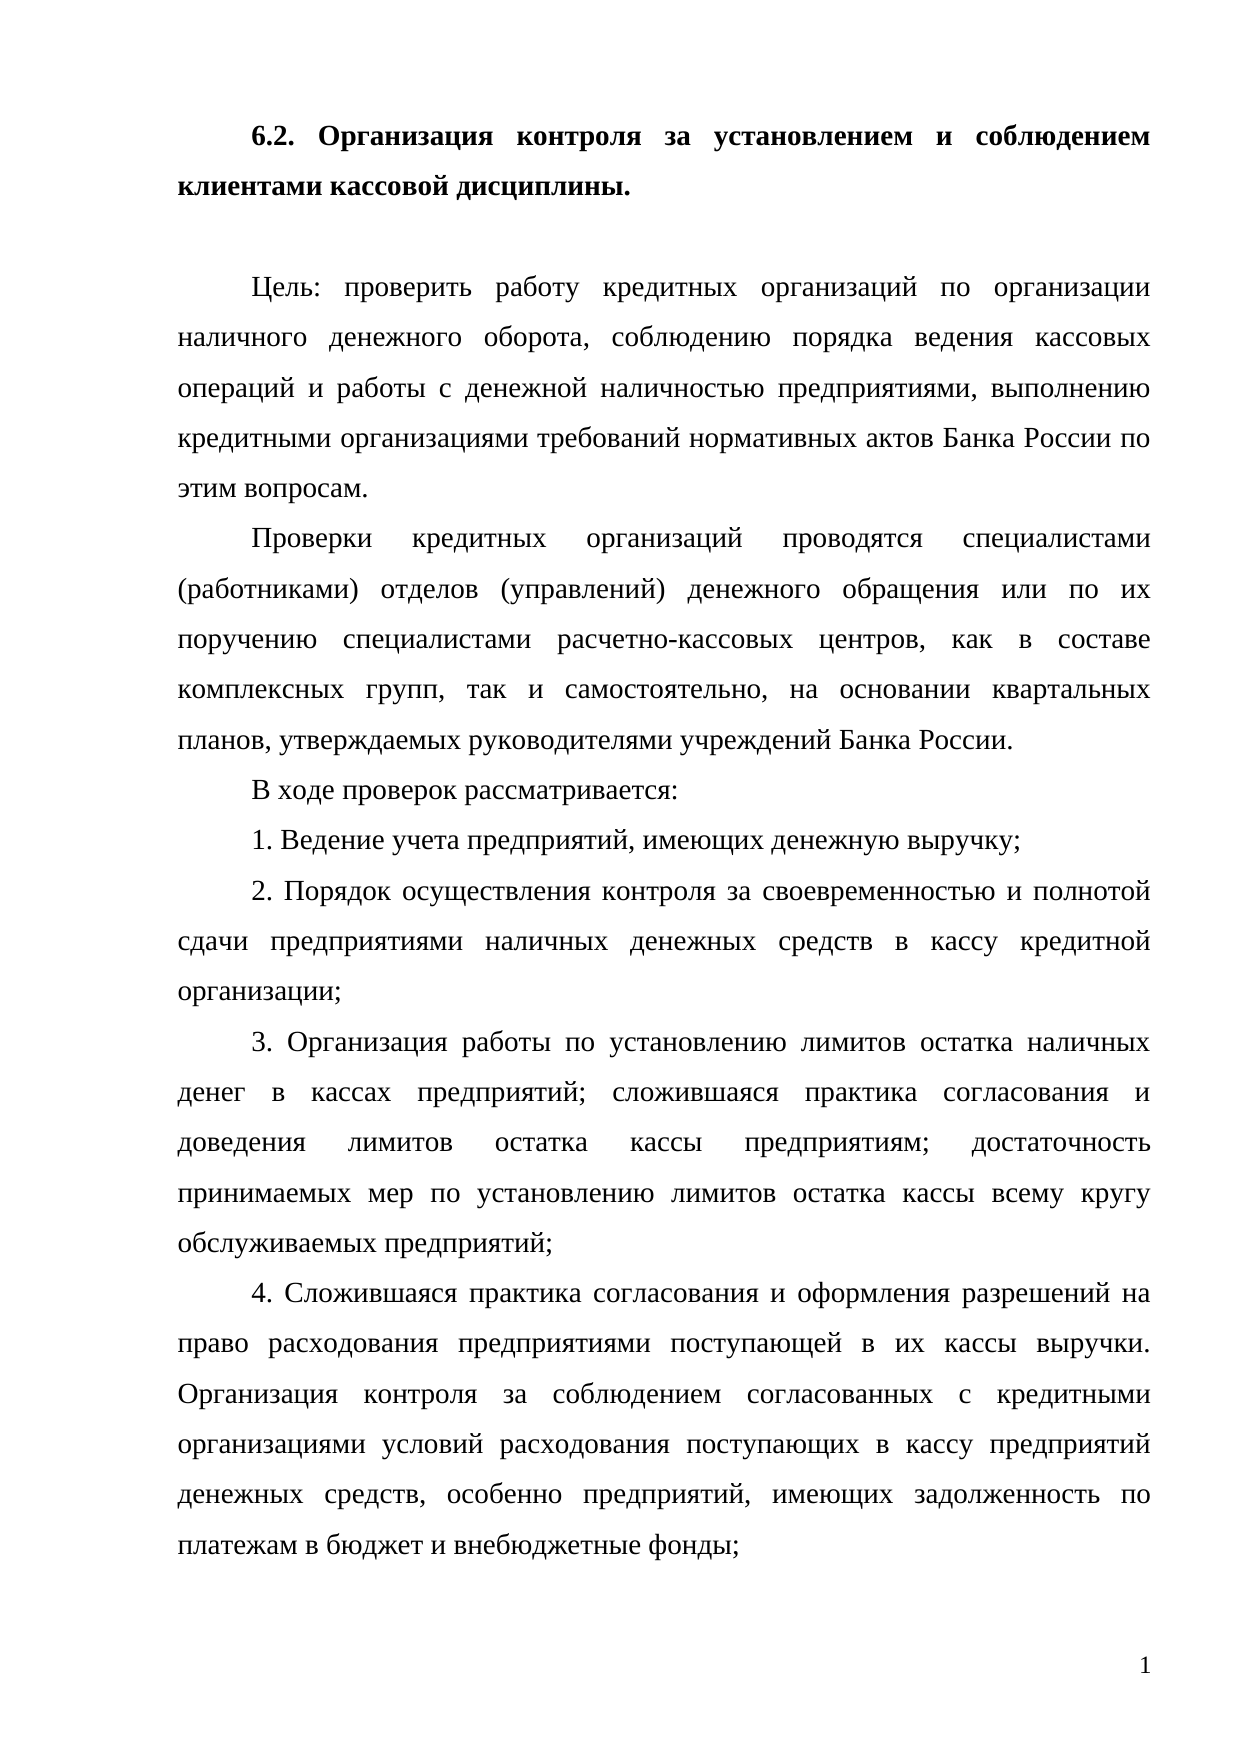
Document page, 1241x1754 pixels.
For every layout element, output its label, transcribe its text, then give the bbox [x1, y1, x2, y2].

text 4. Сложившаяся практика согласования и оформления разрешений на право расходования предприятиями поступающей в их кассы выручки. Организация контроля за соблюдением согласованных с кредитными организациями условий расходования поступающих в кассу предприятий денежных средств, особенно предприятий, имеющих задолженность по платежам в бюджет и внебюджетные фонды; [177, 1275, 1152, 1560]
text 2. Порядок осуществления контроля за своевременностью и полнотой сдачи предприятиями наличных денежных средств в кассу кредитной организации; [177, 873, 1152, 1007]
text 1. Ведение учета предприятий, имеющих денежную выручку; [177, 822, 1152, 856]
text Цель: проверить работу кредитных организаций по организации наличного денежного оборота, соблюдению порядка ведения кассовых операций и работы с денежной наличностью предприятиями, выполнению кредитными организациями требований нормативных актов Банка России по этим вопросам. [177, 269, 1152, 504]
text 6.2. Организация контроля за установлением и соблюдением клиентами кассовой дисциплины. [177, 118, 1152, 202]
text 3. Организация работы по установлению лимитов остатка наличных денег в кассах предприятий; сложившаяся практика согласования и доведения лимитов остатка кассы предприятиям; достаточность принимаемых мер по установлению лимитов остатка кассы всему кругу обслуживаемых предприятий; [177, 1024, 1152, 1258]
text Проверки кредитных организаций проводятся специалистами (работниками) отделов (управлений) денежного обращения или по их поручению специалистами расчетно-кассовых центров, как в составе комплексных групп, так и самостоятельно, на основании квартальных планов, утверждаемых руководителями учреждений Банка России. [177, 521, 1152, 755]
text В ходе проверок рассматривается: [177, 772, 1152, 806]
